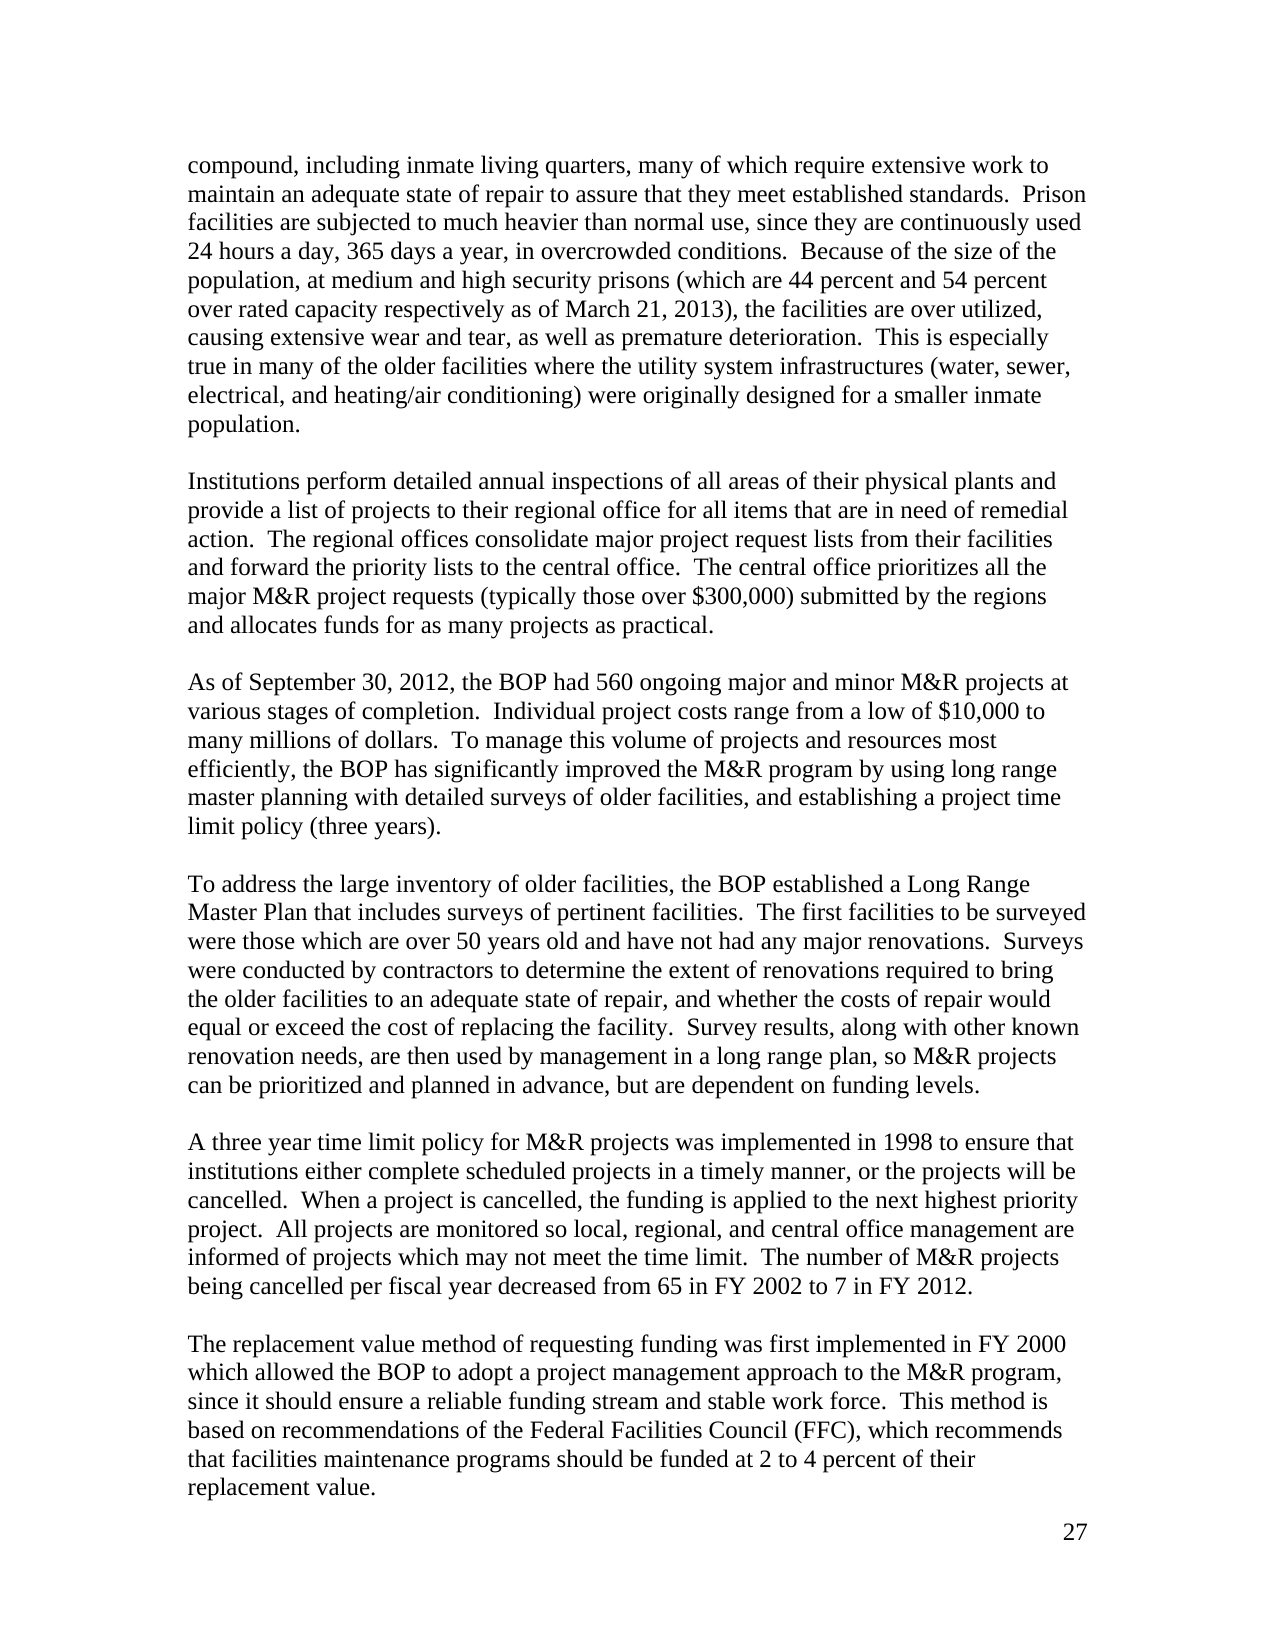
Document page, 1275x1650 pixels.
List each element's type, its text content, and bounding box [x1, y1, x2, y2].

text Institutions perform detailed annual inspections of all areas of their physical plants and provide a list of projects to their regional office for all items that are in need of remedial action. The regional offices consolidate major project request lists from their facilities and forward the priority lists to the central office. The central office prioritizes all the major M&R project requests (typically those over $300,000) submitted by the regions and allocates funds for as many projects as practical. [187, 466, 1087, 639]
text The replacement value method of requesting funding was first implemented in FY 2000 which allowed the BOP to adopt a project management approach to the M&R program, since it should ensure a reliable funding stream and stable work force. This method is based on recommendations of the Federal Facilities Council (FFC), which recommends that facilities maintenance programs should be funded at 2 to 4 percent of their replacement value. [187, 1329, 1087, 1501]
text A three year time limit policy for M&R projects was implemented in 1998 to ensure that institutions either complete scheduled projects in a timely manner, or the projects will be cancelled. When a project is cancelled, the funding is applied to the next highest priority project. All projects are monitored so local, regional, and central office management are informed of projects which may not meet the time limit. The number of M&R projects being cancelled per fiscal year decreased from 65 in FY 2002 to 7 in FY 2012. [187, 1127, 1087, 1300]
text To address the large inventory of older facilities, the BOP established a Long Range Master Plan that includes surveys of pertinent facilities. The first facilities to be surveyed were those which are over 50 years old and have not had any major renovations. Surveys were conducted by contractors to determine the extent of renovations required to bring the older facilities to an adequate state of repair, and whether the costs of repair would equal or exceed the cost of replacing the facility. Survey results, along with other known renovation needs, are then used by management in a long range plan, so M&R projects can be prioritized and planned in advance, but are dependent on funding levels. [187, 869, 1087, 1099]
text As of September 30, 2012, the BOP had 560 ongoing major and minor M&R projects at various stages of completion. Individual project costs range from a low of $10,000 to many millions of dollars. To manage this volume of projects and resources most efficiently, the BOP has significantly improved the M&R program by using long range master planning with detailed surveys of older facilities, and establishing a project time limit policy (three years). [187, 667, 1087, 840]
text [187, 150, 1087, 437]
